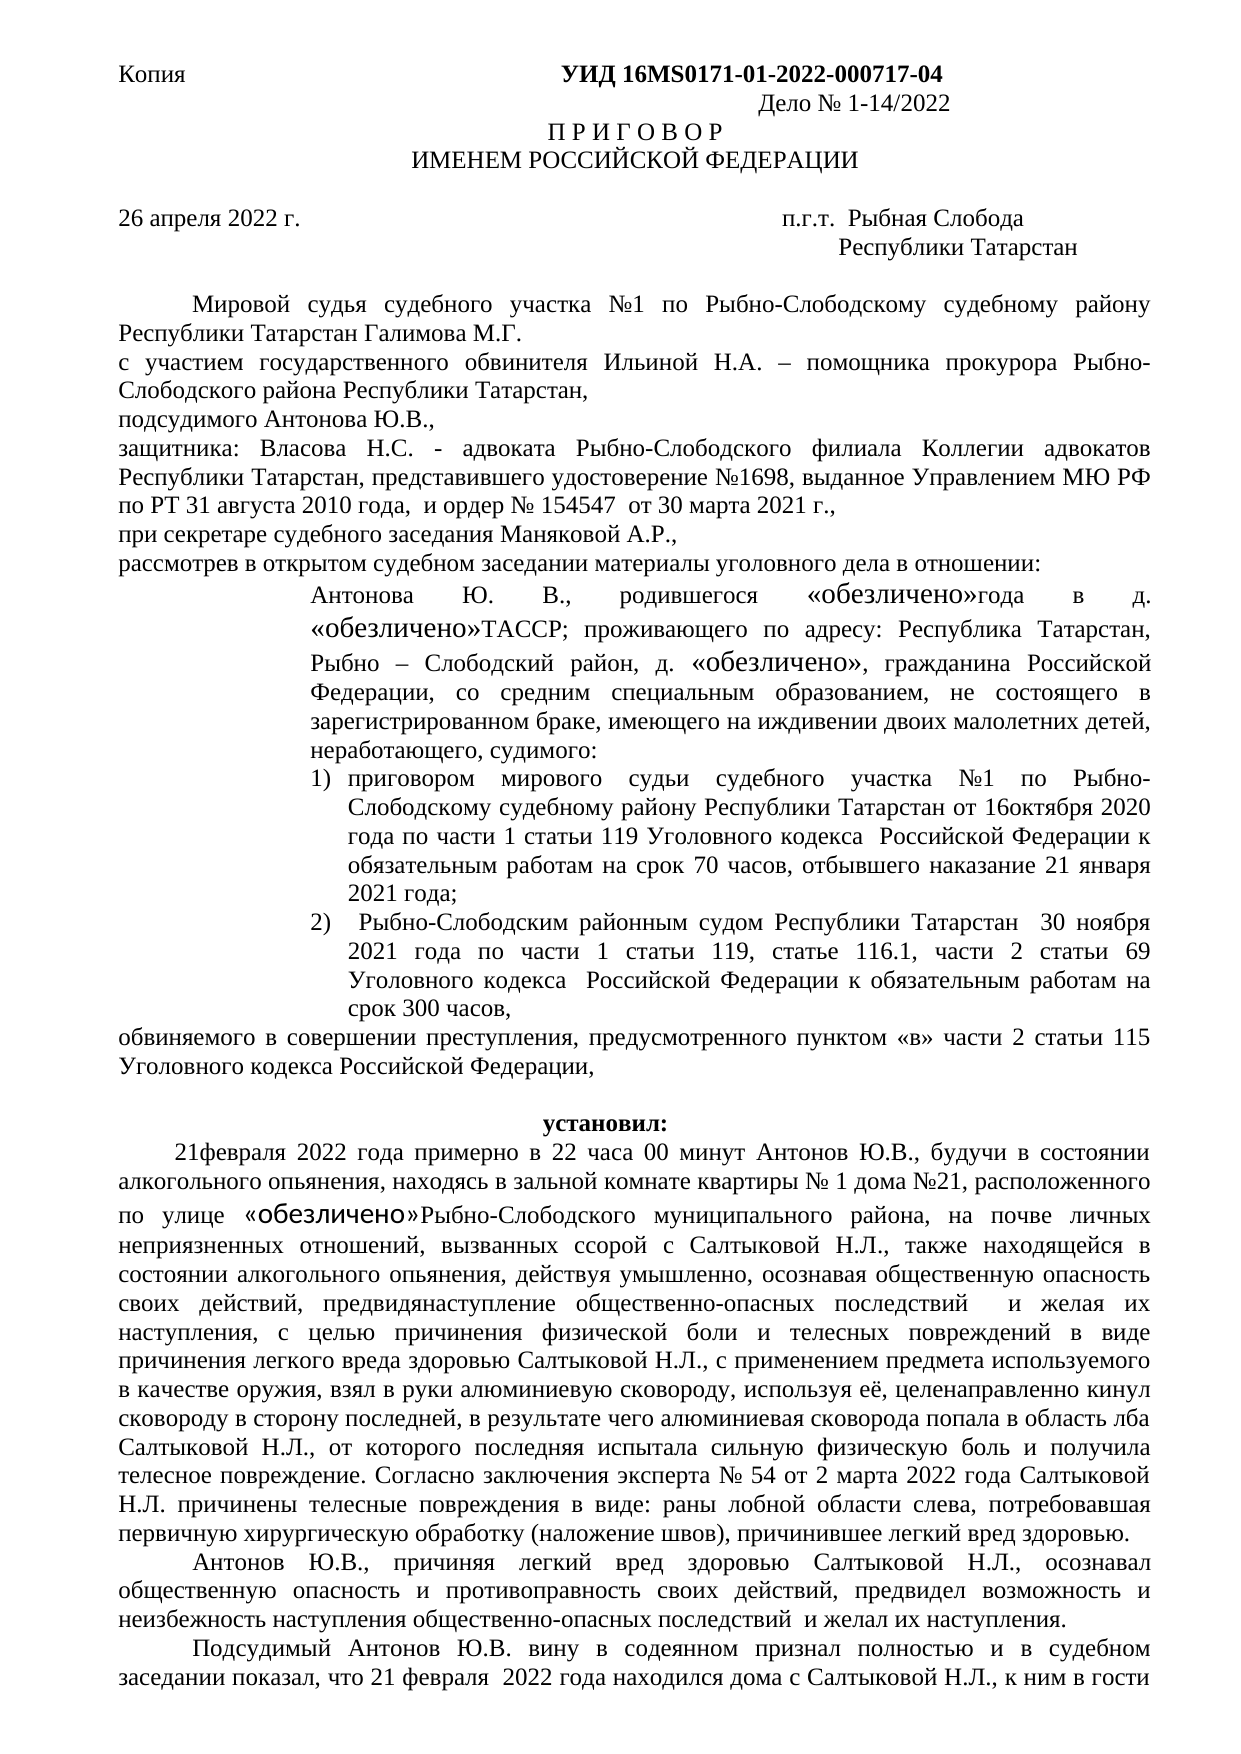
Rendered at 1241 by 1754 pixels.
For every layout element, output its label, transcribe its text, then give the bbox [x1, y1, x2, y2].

text 26 апреля 2022 г. п.г.т. Рыбная Слобода [118, 203, 1152, 232]
list Антонова Ю. В., родившегося «обезличено»года в д. «обезличено»ТАССР; проживающего по адресу: Республика Татарстан, Рыбно – Слободский район, д. «обезличено», гражданина Российской Федерации, со средним специальным образованием, не состоящего в зарегистрированном браке, имеющего на иждивении двоих малолетних детей, неработающего, судимого: [310, 577, 1152, 763]
text ИМЕНЕМ РОССИЙСКОЙ ФЕДЕРАЦИИ [118, 145, 1152, 174]
text обвиняемого в совершении преступления, предусмотренного пунктом «в» части 2 статьи 115 Уголовного кодекса Российской Федерации, [118, 1022, 1152, 1080]
text Антонов Ю.В., причиняя легкий вред здоровью Салтыковой Н.Л., осознавал общественную опасность и противоправность своих действий, предвидел возможность и неизбежность наступления общественно-опасных последствий и желал их наступления. [118, 1547, 1152, 1633]
text Республики Татарстан [708, 232, 1152, 260]
list приговором мирового судьи судебного участка №1 по Рыбно-Слободскому судебному району Республики Татарстан от 16октября 2020 года по части 1 статьи 119 Уголовного кодекса Российской Федерации к обязательным работам на срок 70 часов, отбывшего наказание 21 января 2021 года; [310, 763, 1152, 907]
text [118, 1633, 1152, 1690]
text защитника: Власова Н.С. - адвоката Рыбно-Слободского филиала Коллегии адвокатов Республики Татарстан, представившего удостоверение №1698, выданное Управлением МЮ РФ по РТ 31 августа 2010 года, и ордер № 154547 от 30 марта 2021 г., [118, 433, 1152, 519]
list Рыбно-Слободским районным судом Республики Татарстан 30 ноября 2021 года по части 1 статьи 119, статье 116.1, части 2 статьи 69 Уголовного кодекса Российской Федерации к обязательным работам на срок 300 часов, [310, 907, 1152, 1022]
text с участием государственного обвинителя Ильиной Н.А. – помощника прокурора Рыбно-Слободского района Республики Татарстан, [118, 347, 1152, 404]
text подсудимого Антонова Ю.В., [118, 404, 1152, 433]
list рассмотрев в открытом судебном заседании материалы уголовного дела в отношении: [118, 548, 1152, 577]
text установил: [59, 1108, 1152, 1137]
text П Р И Г О В О Р [118, 117, 1152, 145]
text при секретаре судебного заседания Маняковой А.Р., [118, 519, 1152, 548]
text 21февраля 2022 года примерно в 22 часа 00 минут Антонов Ю.В., будучи в состоянии алкогольного опьянения, находясь в зальной комнате квартиры № 1 дома №21, расположенного по улице «обезличено»Рыбно-Слободского муниципального района, на почве личных неприязненных отношений, вызванных ссорой с Салтыковой Н.Л., также находящейся в состоянии алкогольного опьянения, действуя умышленно, осознавая общественную опасность своих действий, предвидянаступление общественно-опасных последствий и желая их наступления, с целью причинения физической боли и телесных повреждений в виде причинения легкого вреда здоровью Салтыковой Н.Л., с применением предмета используемого в качестве оружия, взял в руки алюминиевую сковороду, используя её, целенаправленно кинул сковороду в сторону последней, в результате чего алюминиевая сковорода попала в область лба Салтыковой Н.Л., от которого последняя испытала сильную физическую боль и получила телесное повреждение. Согласно заключения эксперта № 54 от 2 марта 2022 года Салтыковой Н.Л. причинены телесные повреждения в виде: раны лобной области слева, потребовавшая первичную хирургическую обработку (наложение швов), причинившее легкий вред здоровью. [118, 1137, 1152, 1547]
text Копия УИД 16MS0171-01-2022-000717-04 Дело № 1-14/2022 [118, 59, 1152, 117]
text Мировой судья судебного участка №1 по Рыбно-Слободскому судебному району Республики Татарстан Галимова М.Г. [118, 289, 1152, 347]
